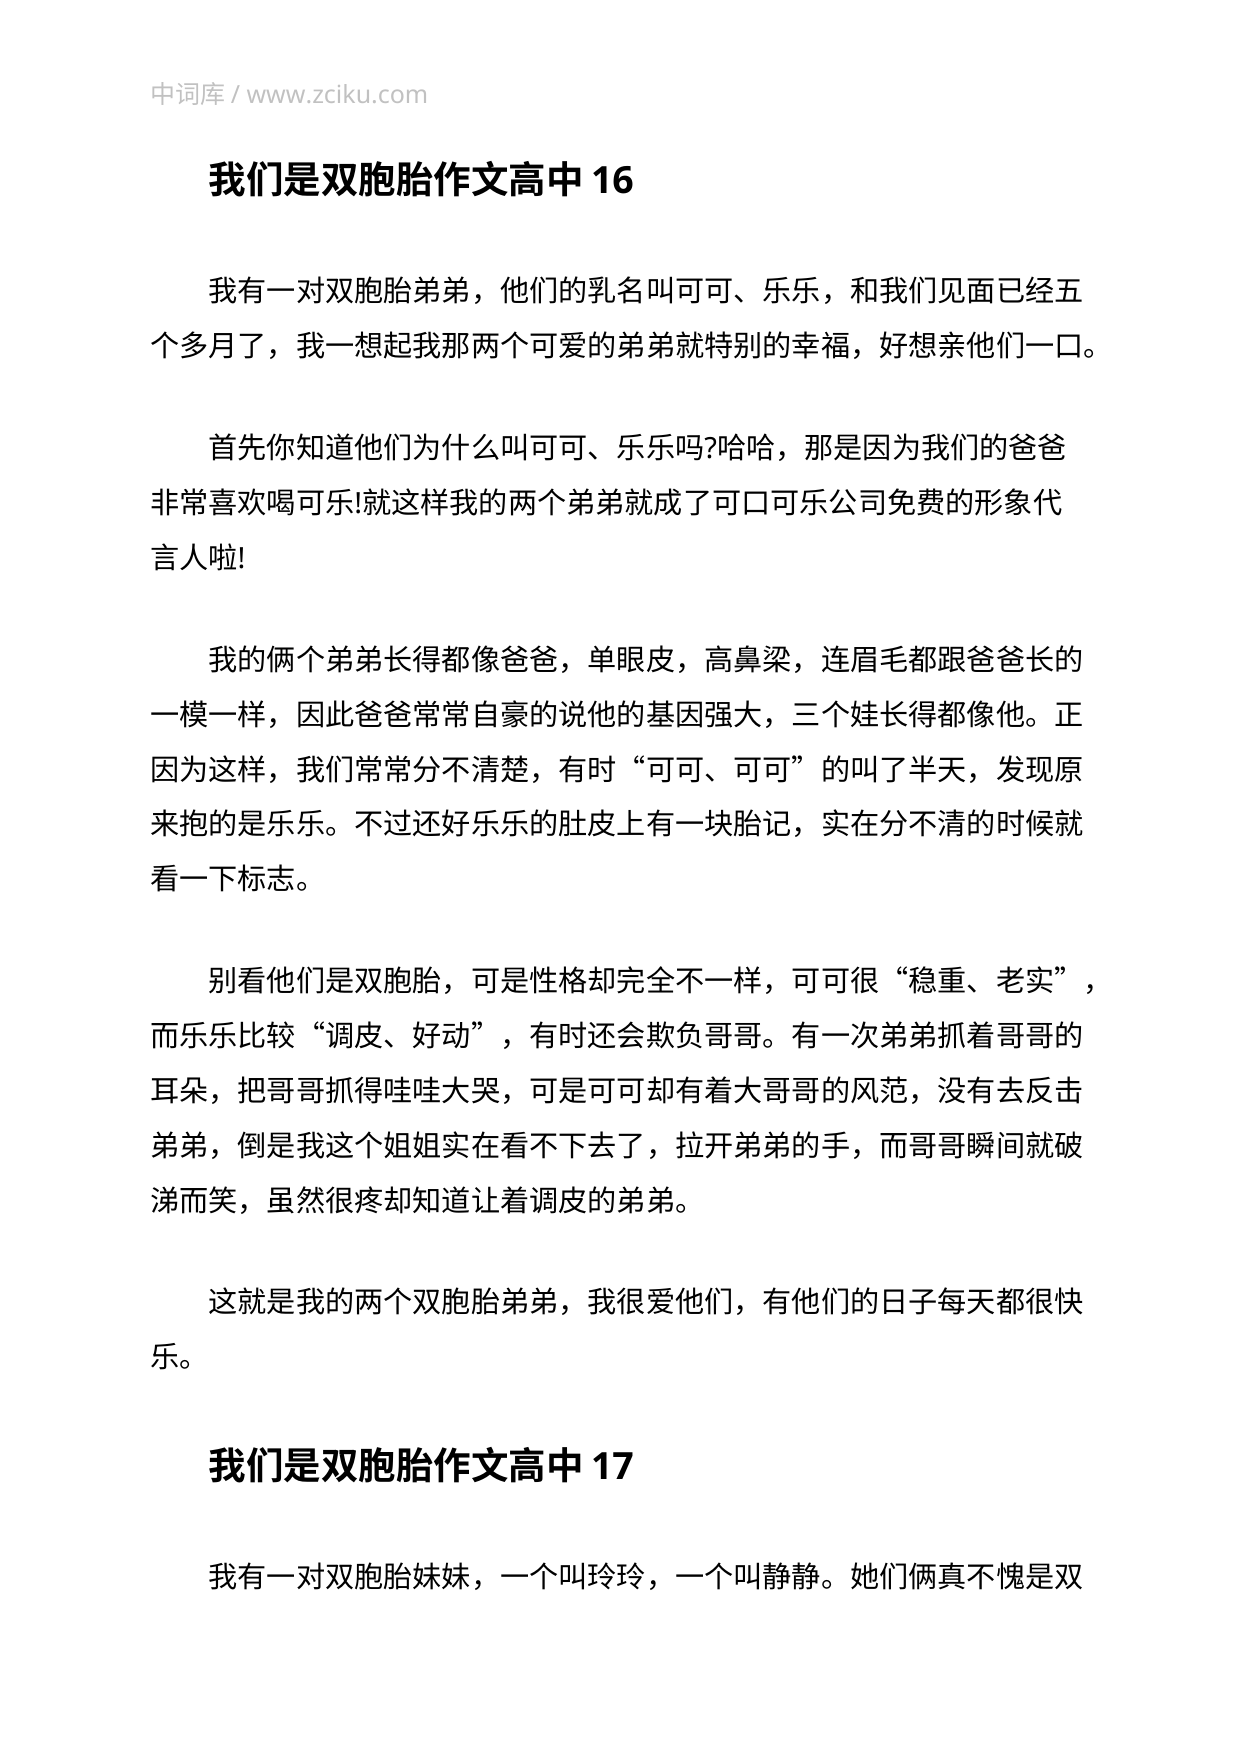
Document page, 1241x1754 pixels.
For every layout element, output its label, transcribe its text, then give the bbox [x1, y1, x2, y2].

text 我有一对双胞胎弟弟，他们的乳名叫可可、乐乐，和我们见面已经五个多月了，我一想起我那两个可爱的弟弟就特别的幸福，好想亲他们一口。 [150, 268, 1090, 365]
text 别看他们是双胞胎，可是性格却完全不一样，可可很“稳重、老实”，而乐乐比较“调皮、好动”，有时还会欺负哥哥。有一次弟弟抓着哥哥的耳朵，把哥哥抓得哇哇大哭，可是可可却有着大哥哥的风范，没有去反击弟弟，倒是我这个姐姐实在看不下去了，拉开弟弟的手，而哥哥瞬间就破涕而笑，虽然很疼却知道让着调皮的弟弟。 [150, 958, 1090, 1219]
text 我们是双胞胎作文高中17 [150, 1436, 1090, 1490]
text 我们是双胞胎作文高中16 [150, 150, 1090, 204]
text 我的俩个弟弟长得都像爸爸，单眼皮，高鼻梁，连眉毛都跟爸爸长的一模一样，因此爸爸常常自豪的说他的基因强大，三个娃长得都像他。正因为这样，我们常常分不清楚，有时“可可、可可”的叫了半天，发现原来抱的是乐乐。不过还好乐乐的肚皮上有一块胎记，实在分不清的时候就看一下标志。 [150, 636, 1090, 898]
text 首先你知道他们为什么叫可可、乐乐吗?哈哈，那是因为我们的爸爸非常喜欢喝可乐!就这样我的两个弟弟就成了可口可乐公司免费的形象代言人啦! [150, 424, 1090, 577]
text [150, 1553, 1090, 1596]
text 这就是我的两个双胞胎弟弟，我很爱他们，有他们的日子每天都很快乐。 [150, 1279, 1090, 1376]
